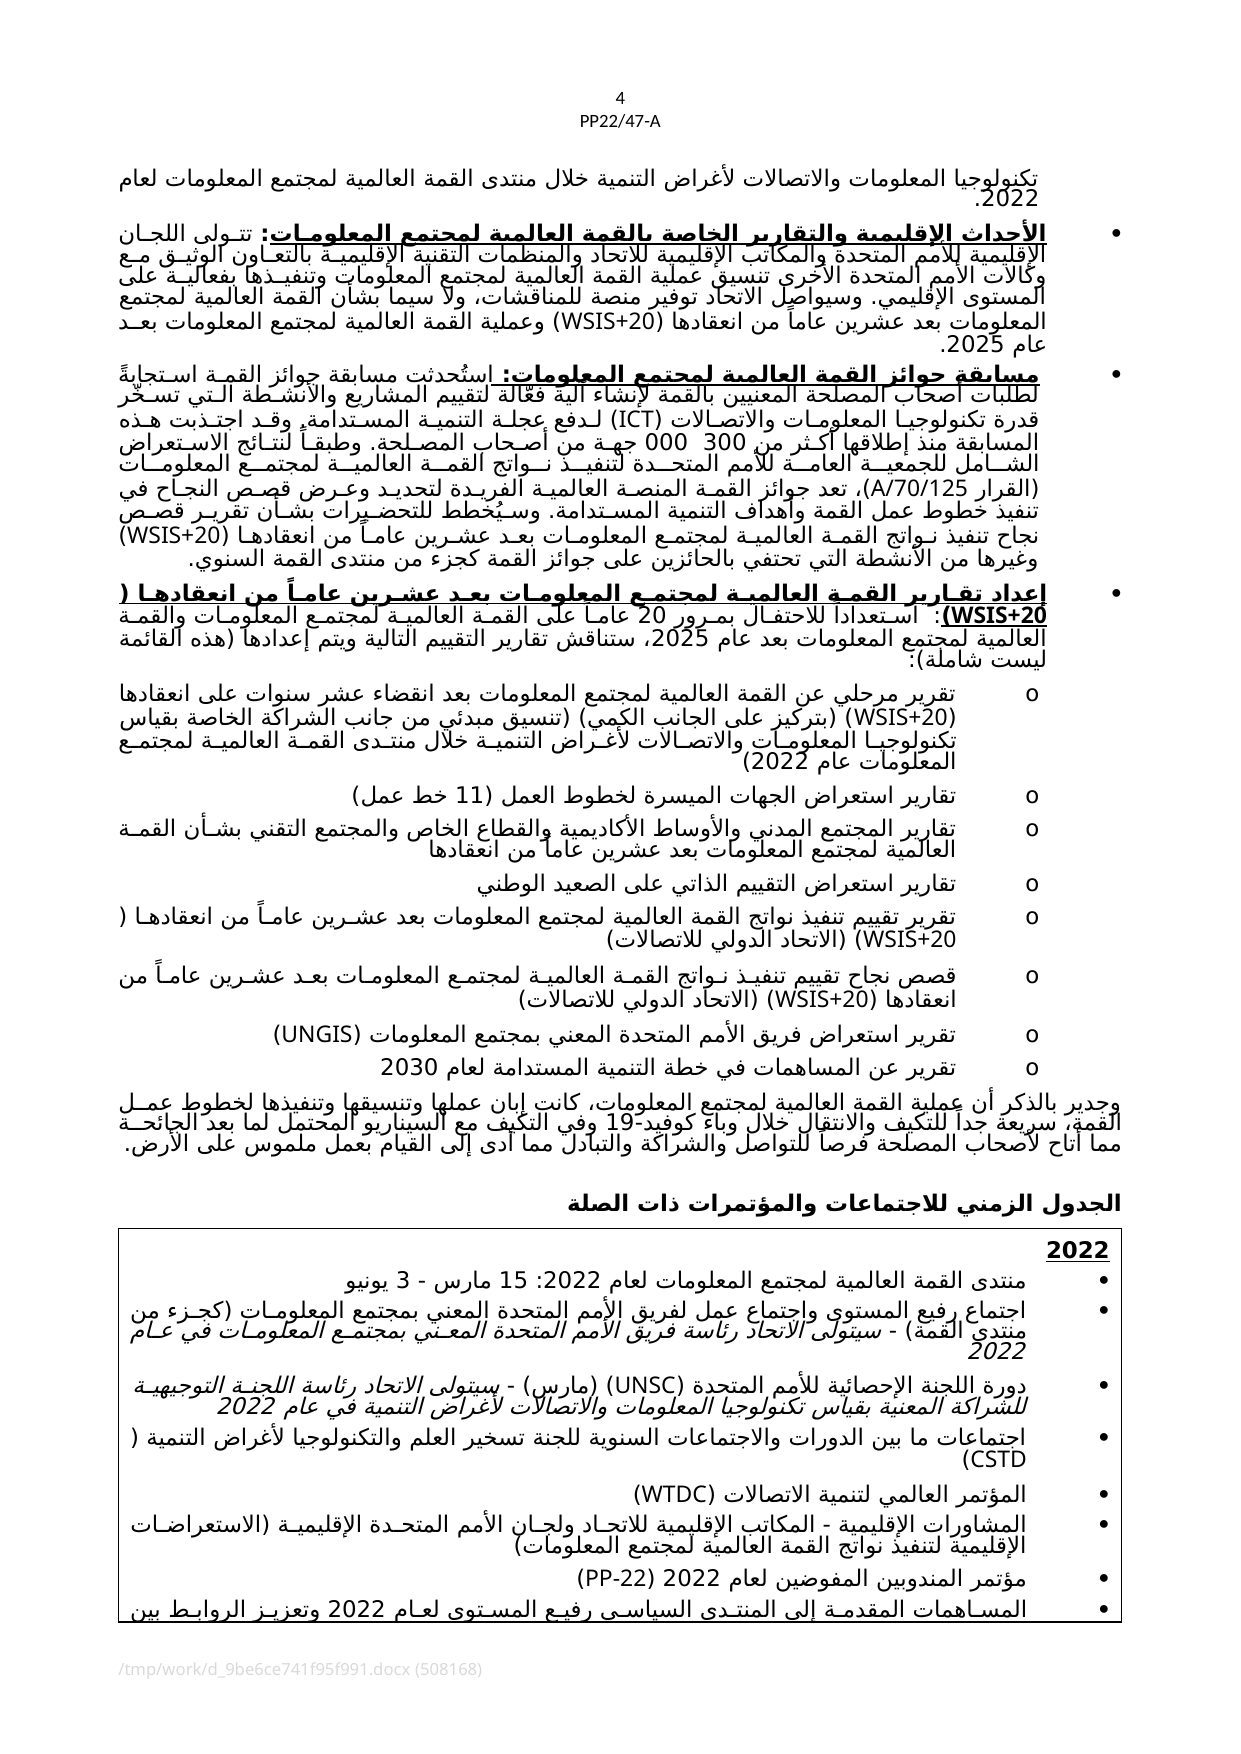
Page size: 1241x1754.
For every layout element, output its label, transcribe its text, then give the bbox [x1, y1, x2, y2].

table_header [119, 1229, 1121, 1621]
text օ تقارير استعراض الجهات الميسرة لخطوط العمل (11 خط عمل) [118, 783, 1039, 808]
text إعداد تقارير القمة العالمية لمجتمع المعلومات بعد عشرين عاماً من انعقادها (WSIS+20): استعداداً للاحتفال بمرور 20 عاماً على القمة العالمية لمجتمع المعلومات والقمة العالمية لمجتمع المعلومات بعد عام 2025، ستناقش تقارير التقييم التالية ويتم إعدادها (هذه القائمة ليست شاملة): [118, 584, 1122, 673]
text الجدول الزمني للاجتماعات والمؤتمرات ذات الصلة [118, 1194, 789, 1216]
text օ تقرير مرحلي عن القمة العالمية لمجتمع المعلومات بعد انقضاء عشر سنوات على انعقادها (WSIS+20) (بتركيز على الجانب الكمي) (تنسيق مبدئي من جانب الشراكة الخاصة بقياس تكنولوجيا المعلومات والاتصالات لأغراض التنمية خلال منتدى القمة العالمية لمجتمع المعلومات عام 2022) [118, 681, 1039, 775]
text الجدول الزمني للاجتماعات والمؤتمرات ذات الصلة [765, 1194, 1122, 1216]
text وجدير بالذكر أن عملية القمة العالمية لمجتمع المعلومات، كانت إبان عملها وتنسيقها وتنفيذها لخطوط عمل القمة، سريعة جداً للتكيف والانتقال خلال وباء كوفيد-19 وفي التكيف مع السيناريو المحتمل لما بعد الجائحة مما أتاح لأصحاب المصلحة فرصاً للتواصل والشراكة والتبادل مما أدى إلى القيام بعمل ملموس على الأرض. [118, 1093, 1122, 1157]
text օ تقرير تقييم تنفيذ نواتج القمة العالمية لمجتمع المعلومات بعد عشرين عاماً من انعقادها (WSIS+20) (الاتحاد الدولي للاتصالات) [118, 905, 1039, 955]
text مسابقة جوائز القمة العالمية لمجتمع المعلومات: استُحدثت مسابقة جوائز القمة استجابةً لطلبات أصحاب المصلحة المعنيين بالقمة لإنشاء آلية فعّالة لتقييم المشاريع والأنشطة التي تسخّر قدرة تكنولوجيا المعلومات والاتصالات (ICT) لدفع عجلة التنمية المستدامة. وقد اجتذبت هذه المسابقة منذ إطلاقها أكثر من 300 000 جهة من أصحاب المصلحة. وطبقاً لنتائج الاستعراض الشامل للجمعية العامة للأمم المتحدة لتنفيذ نواتج القمة العالمية لمجتمع المعلومات (القرار A/70/125)، تعد جوائز القمة المنصة العالمية الفريدة لتحديد وعرض قصص النجاح في تنفيذ خطوط عمل القمة وأهداف التنمية المستدامة. وسيُخطط للتحضيرات بشأن تقرير قصص نجاح تنفيذ نواتج القمة العالمية لمجتمع المعلومات بعد عشرين عاماً من انعقادها (WSIS+20) وغيرها من الأنشطة التي تحتفي بالحائزين على جوائز القمة كجزء من منتدى القمة السنوي. [118, 366, 1122, 572]
text օ تقارير استعراض التقييم الذاتي على الصعيد الوطني [118, 871, 1039, 896]
text օ تقرير استعراض فريق الأمم المتحدة المعني بمجتمع المعلومات (UNGIS) [118, 1022, 1039, 1047]
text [118, 170, 1122, 212]
text օ قصص نجاح تقييم تنفيذ نواتج القمة العالمية لمجتمع المعلومات بعد عشرين عاماً من انعقادها (WSIS+20) (الاتحاد الدولي للاتصالات) [118, 963, 1039, 1014]
text օ تقرير عن المساهمات في خطة التنمية المستدامة لعام 2030 [118, 1056, 1039, 1081]
text օ تقارير المجتمع المدني والأوساط الأكاديمية والقطاع الخاص والمجتمع التقني بشأن القمة العالمية لمجتمع المعلومات بعد عشرين عاماً من انعقادها [118, 817, 1039, 863]
text الأحداث الإقليمية والتقارير الخاصة بالقمة العالمية لمجتمع المعلومات: تتولى اللجان الإقليمية للأمم المتحدة والمكاتب الإقليمية للاتحاد والمنظمات التقنية الإقليمية بالتعاون الوثيق مع وكالات الأمم المتحدة الأخرى تنسيق عملية القمة العالمية لمجتمع المعلومات وتنفيذها بفعالية على المستوى الإقليمي. وسيواصل الاتحاد توفير منصة للمناقشات، ولا سيما بشأن القمة العالمية لمجتمع المعلومات بعد عشرين عاماً من انعقادها (WSIS+20) وعملية القمة العالمية لمجتمع المعلومات بعد عام 2025. [118, 225, 1122, 357]
